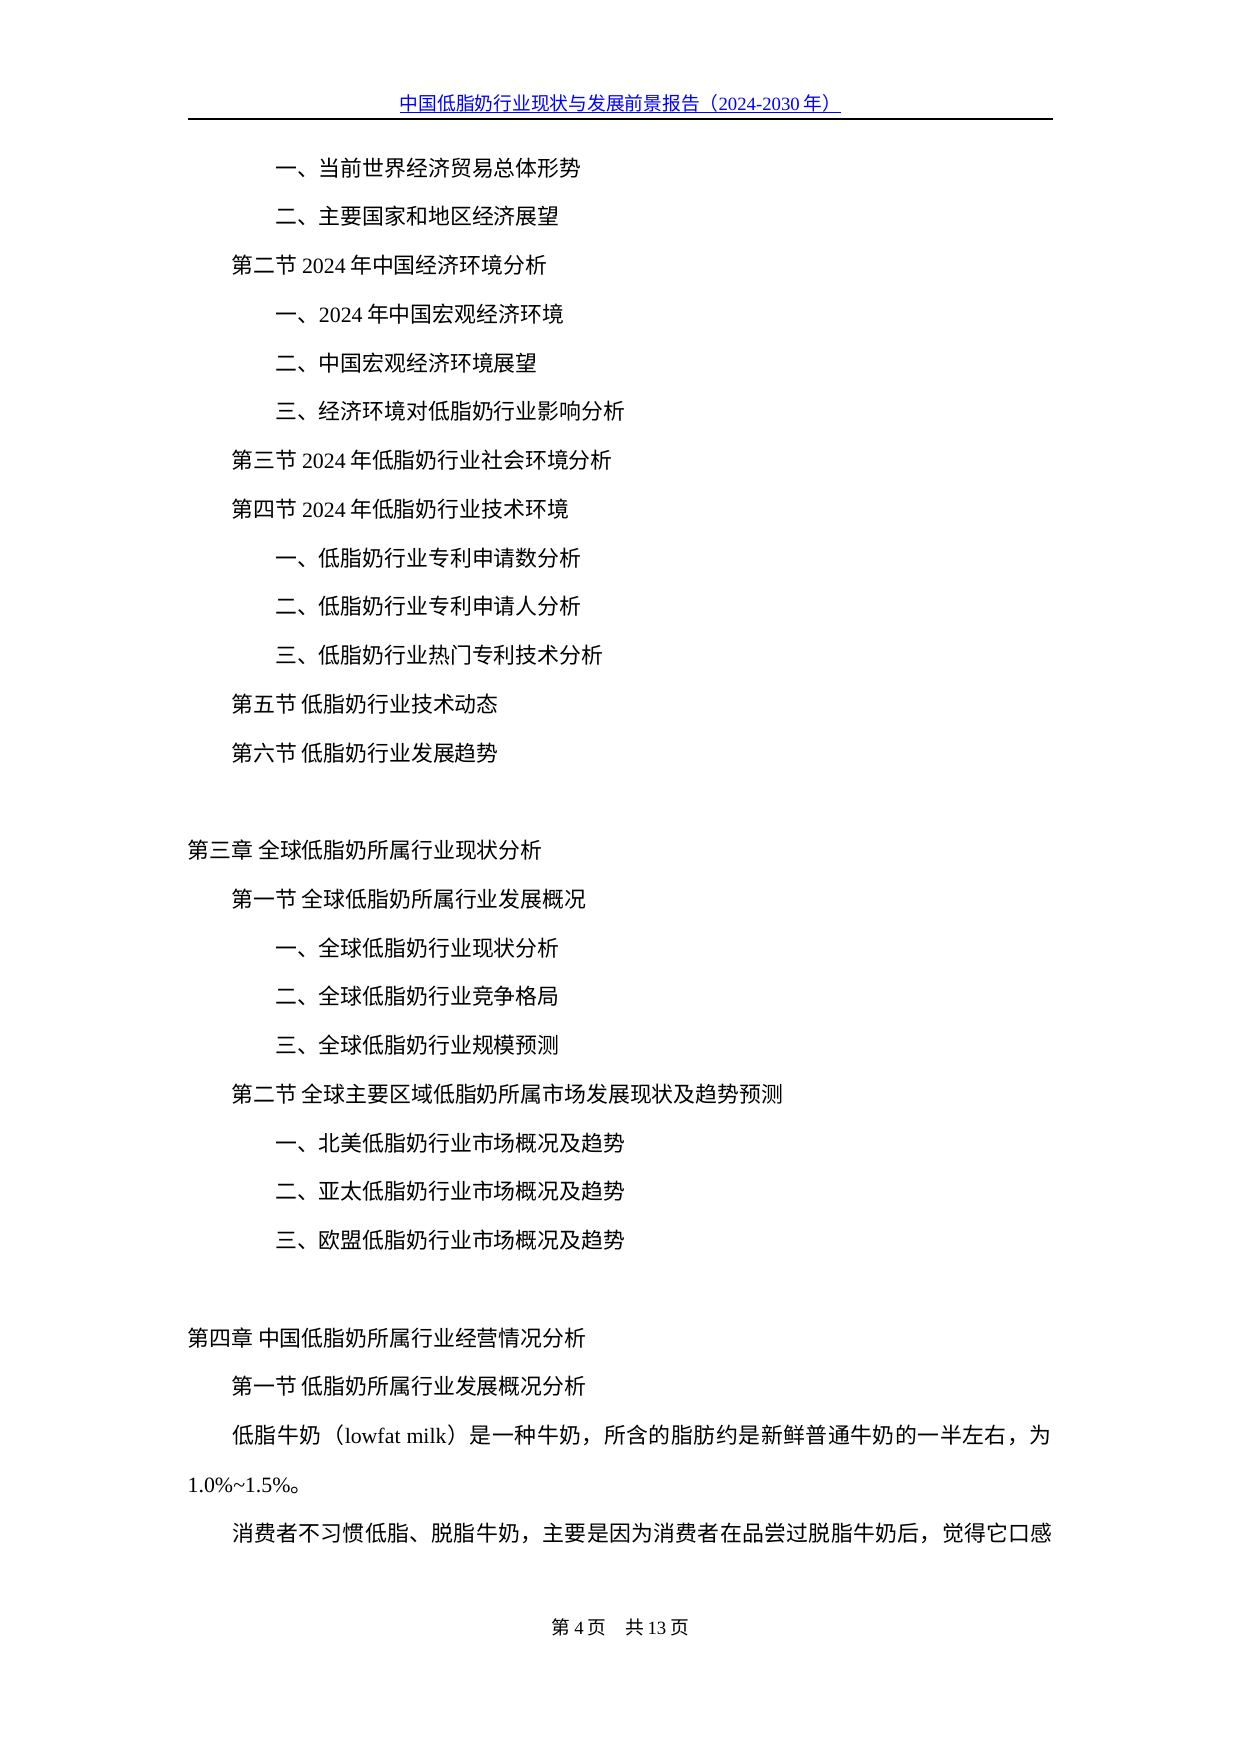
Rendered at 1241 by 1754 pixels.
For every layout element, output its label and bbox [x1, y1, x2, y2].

text [187, 150, 1053, 1548]
